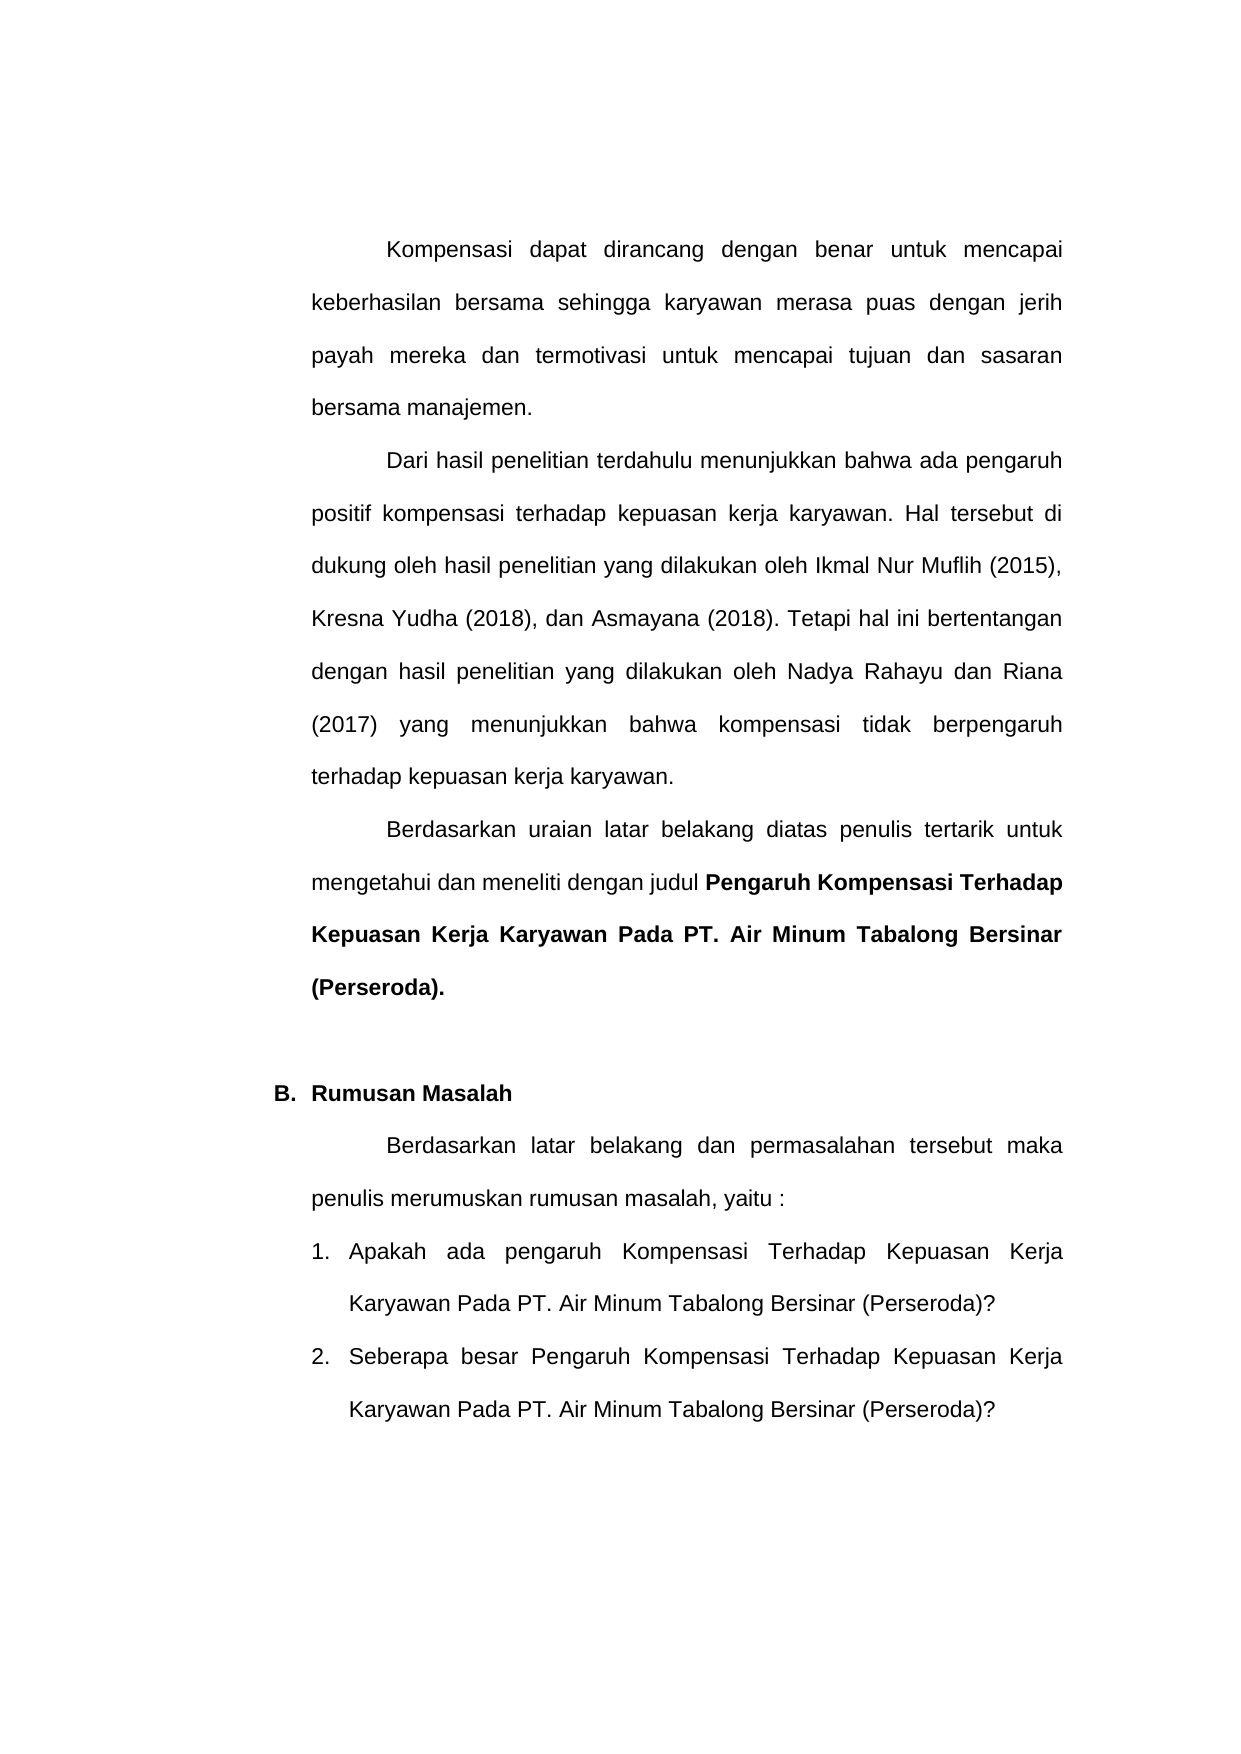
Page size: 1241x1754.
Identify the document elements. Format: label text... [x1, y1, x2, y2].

text Dari hasil penelitian terdahulu menunjukkan bahwa ada pengaruh positif kompensasi terhadap kepuasan kerja karyawan. Hal tersebut di dukung oleh hasil penelitian yang dilakukan oleh Ikmal Nur Muflih (2015), Kresna Yudha (2018), dan Asmayana (2018). Tetapi hal ini bertentangan dengan hasil penelitian yang dilakukan oleh Nadya Rahayu dan Riana (2017) yang menunjukkan bahwa kompensasi tidak berpengaruh terhadap kepuasan kerja karyawan. [311, 447, 1063, 790]
text Kompensasi dapat dirancang dengan benar untuk mencapai keberhasilan bersama sehingga karyawan merasa puas dengan jerih payah mereka dan termotivasi untuk mencapai tujuan dan sasaran bersama manajemen. [311, 236, 1063, 421]
list Rumusan Masalah [274, 1079, 1063, 1106]
list Apakah ada pengaruh Kompensasi Terhadap Kepuasan Kerja Karyawan Pada PT. Air Minum Tabalong Bersinar (Perseroda)? [311, 1238, 1063, 1317]
list Seberapa besar Pengaruh Kompensasi Terhadap Kepuasan Kerja Karyawan Pada PT. Air Minum Tabalong Bersinar (Perseroda)? [311, 1343, 1063, 1422]
text Berdasarkan latar belakang dan permasalahan tersebut maka penulis merumuskan rumusan masalah, yaitu : [311, 1132, 1063, 1211]
text Berdasarkan uraian latar belakang diatas penulis tertarik untuk mengetahui dan meneliti dengan judul Pengaruh Kompensasi Terhadap Kepuasan Kerja Karyawan Pada PT. Air Minum Tabalong Bersinar (Perseroda). [311, 816, 1063, 1001]
